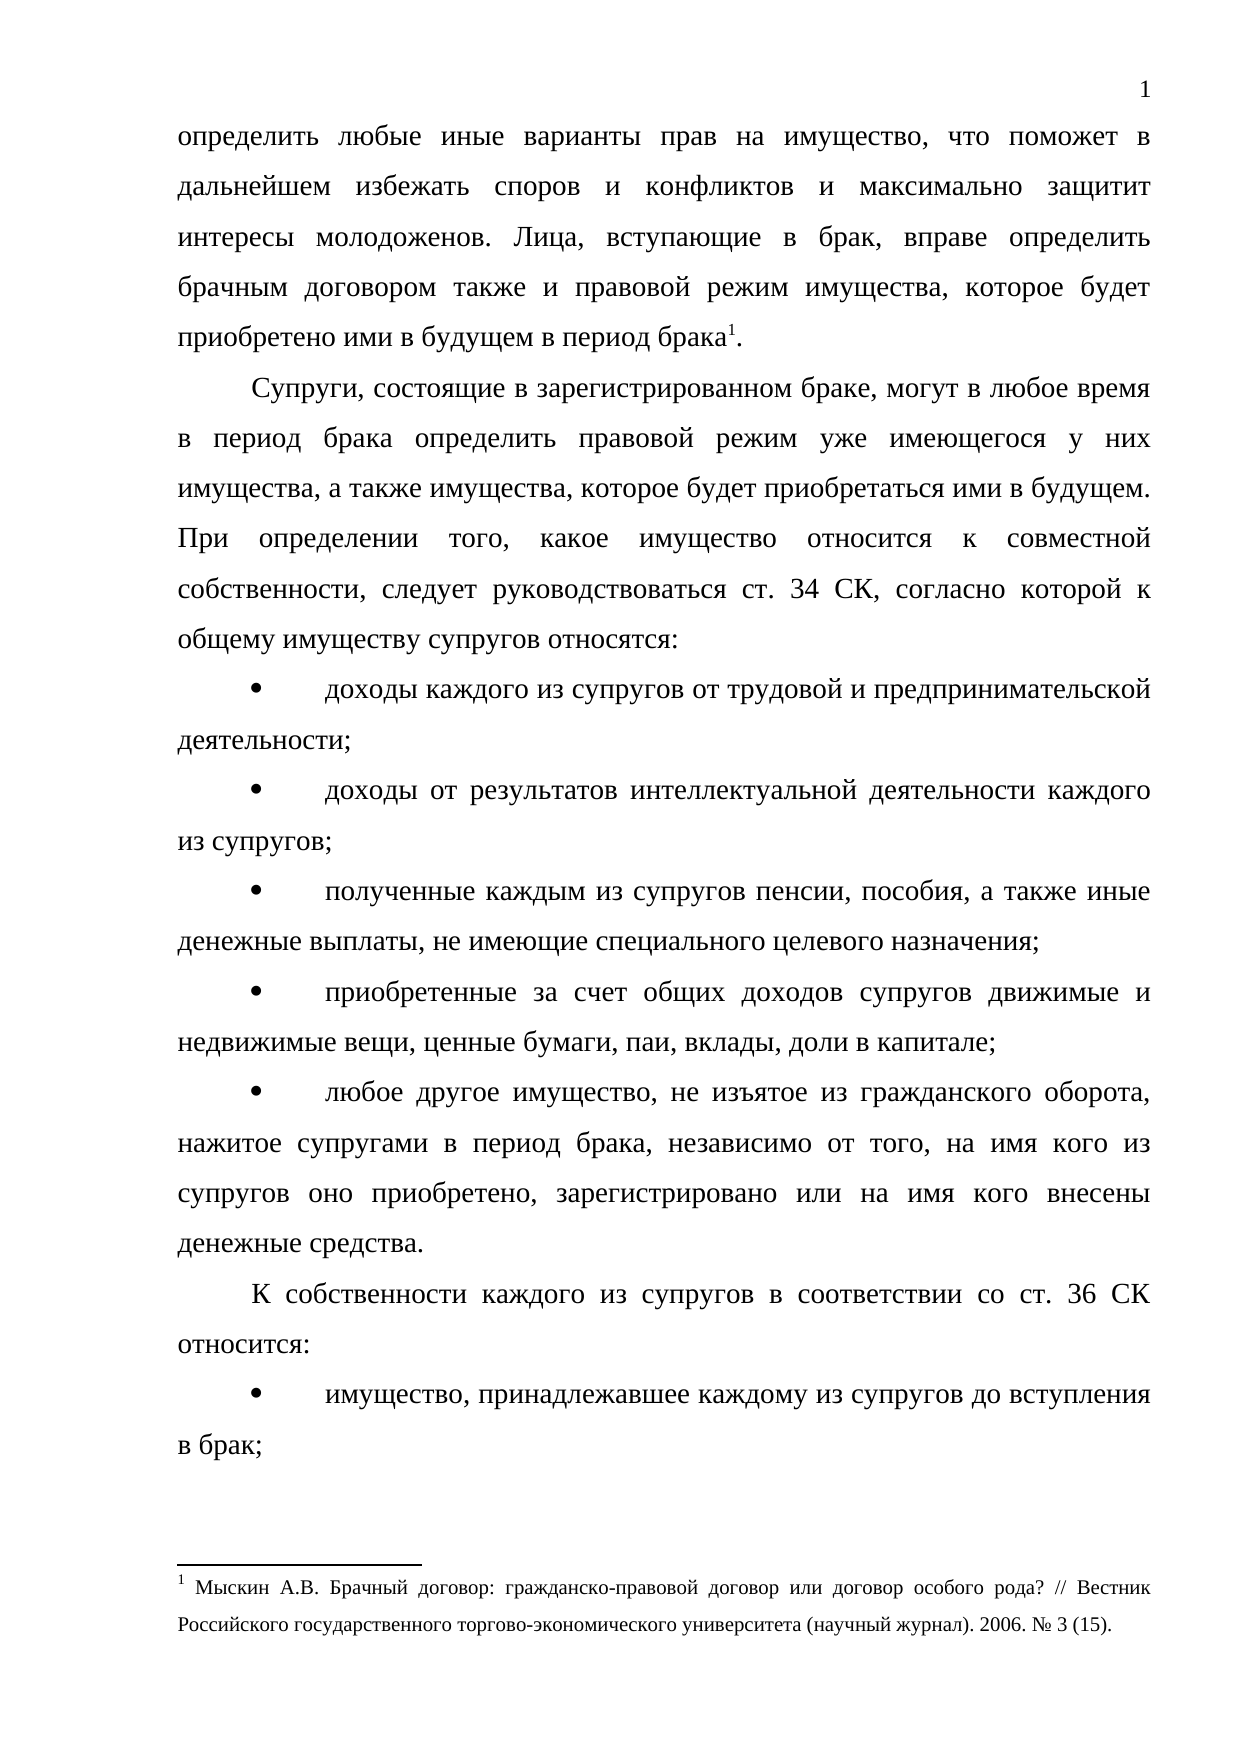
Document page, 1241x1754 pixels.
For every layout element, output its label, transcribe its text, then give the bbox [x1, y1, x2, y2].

list имущество, принадлежавшее каждому из супругов до вступления в брак; [177, 1376, 1152, 1460]
list любое другое имущество, не изъятое из гражданского оборота, нажитое супругами в период брака, независимо от того, на имя кого из супругов оно приобретено, зарегистрировано или на имя кого внесены денежные средства. [177, 1074, 1152, 1259]
text Супруги, состоящие в зарегистрированном браке, могут в любое время в период брака определить правовой режим уже имеющегося у них имущества, а также имущества, которое будет приобретаться ими в будущем. При определении того, какое имущество относится к совместной собственности, следует руководствоваться ст. 34 СК, согласно которой к общему имуществу супругов относятся: [177, 370, 1152, 655]
list доходы каждого из супругов от трудовой и предпринимательской деятельности; [177, 672, 1152, 756]
list приобретенные за счет общих доходов супругов движимые и недвижимые вещи, ценные бумаги, паи, вклады, доли в капитале; [177, 974, 1152, 1058]
text К собственности каждого из супругов в соответствии со ст. 36 СК относится: [177, 1276, 1152, 1360]
list полученные каждым из супругов пенсии, пособия, а также иные денежные выплаты, не имеющие специального целевого назначения; [177, 873, 1152, 957]
list доходы от результатов интеллектуальной деятельности каждого из супругов; [177, 772, 1152, 856]
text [177, 118, 1152, 353]
